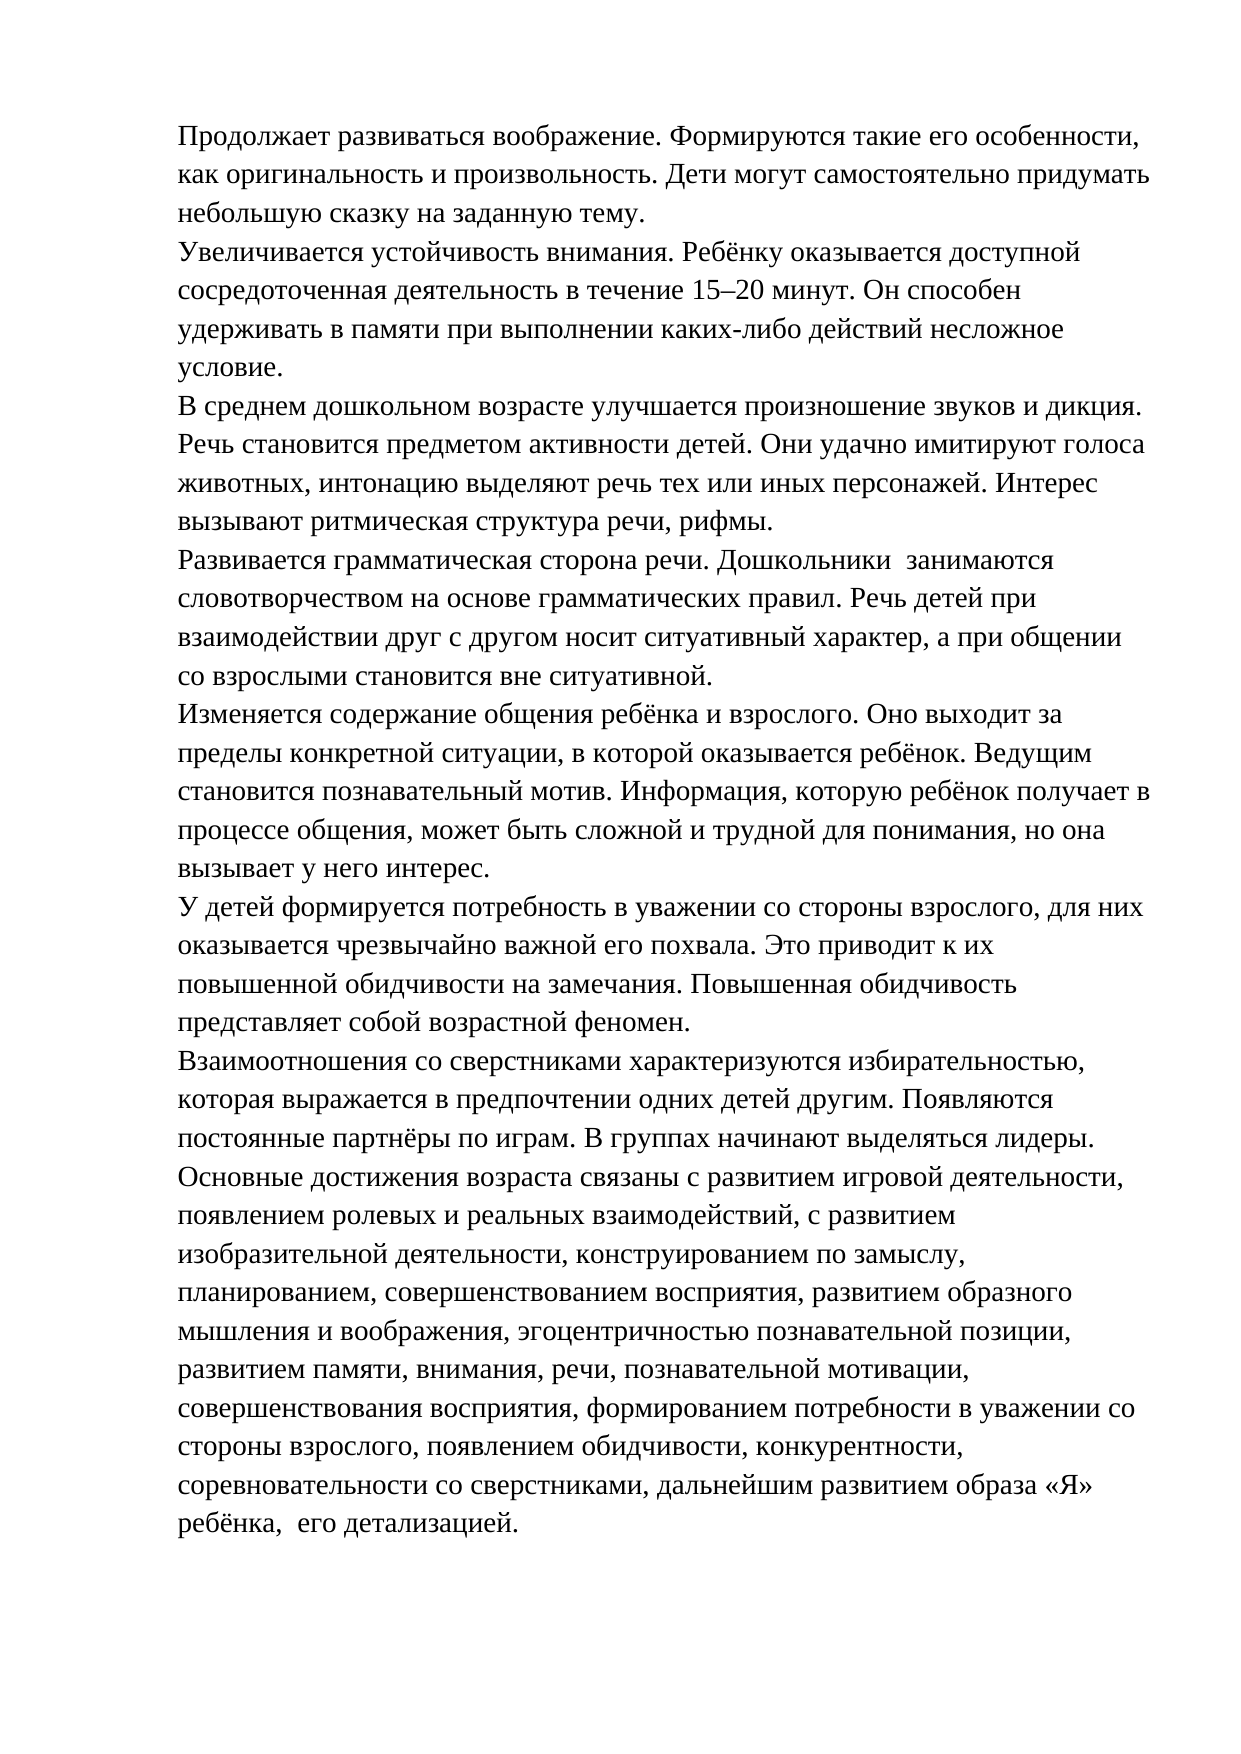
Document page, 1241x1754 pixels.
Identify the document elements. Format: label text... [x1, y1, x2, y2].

text В среднем дошкольном возрасте улучшается произношение звуков и дикция. Речь становится предметом активности детей. Они удачно имитируют голоса животных, интонацию выделяют речь тех или иных персонажей. Интерес вызывают ритмическая структура речи, рифмы. [177, 388, 1152, 537]
text У детей формируется потребность в уважении со стороны взрослого, для них оказывается чрезвычайно важной его похвала. Это приводит к их повышенной обидчивости на замечания. Повышенная обидчивость представляет собой возрастной феномен. [177, 889, 1152, 1038]
text Продолжает развиваться воображение. Формируются такие его особенности, как оригинальность и произвольность. Дети могут самостоятельно придумать небольшую сказку на заданную тему. [177, 118, 1152, 229]
text Увеличивается устойчивость внимания. Ребёнку оказывается доступной сосредоточенная деятельность в течение 15–20 минут. Он способен удерживать в памяти при выполнении каких-либо действий несложное условие. [177, 234, 1152, 383]
text Взаимоотношения со сверстниками характеризуются избирательностью, которая выражается в предпочтении одних детей другим. Появляются постоянные партнёры по играм. В группах начинают выделяться лидеры. Основные достижения возраста связаны с развитием игровой деятельности, появлением ролевых и реальных взаимодействий, с развитием изобразительной деятельности, конструированием по замыслу, планированием, совершенствованием восприятия, развитием образного мышления и воображения, эгоцентричностью познавательной позиции, развитием памяти, внимания, речи, познавательной мотивации, совершенствования восприятия, формированием потребности в уважении со стороны взрослого, появлением обидчивости, конкурентности, соревновательности со сверстниками, дальнейшим развитием образа «Я» ребёнка, его детализацией. [177, 1043, 1152, 1539]
text Развивается грамматическая сторона речи. Дошкольники занимаются словотворчеством на основе грамматических правил. Речь детей при взаимодействии друг с другом носит ситуативный характер, а при общении со взрослыми становится вне ситуативной. [177, 542, 1152, 691]
text Изменяется содержание общения ребёнка и взрослого. Оно выходит за пределы конкретной ситуации, в которой оказывается ребёнок. Ведущим становится познавательный мотив. Информация, которую ребёнок получает в процессе общения, может быть сложной и трудной для понимания, но она вызывает у него интерес. [177, 696, 1152, 884]
